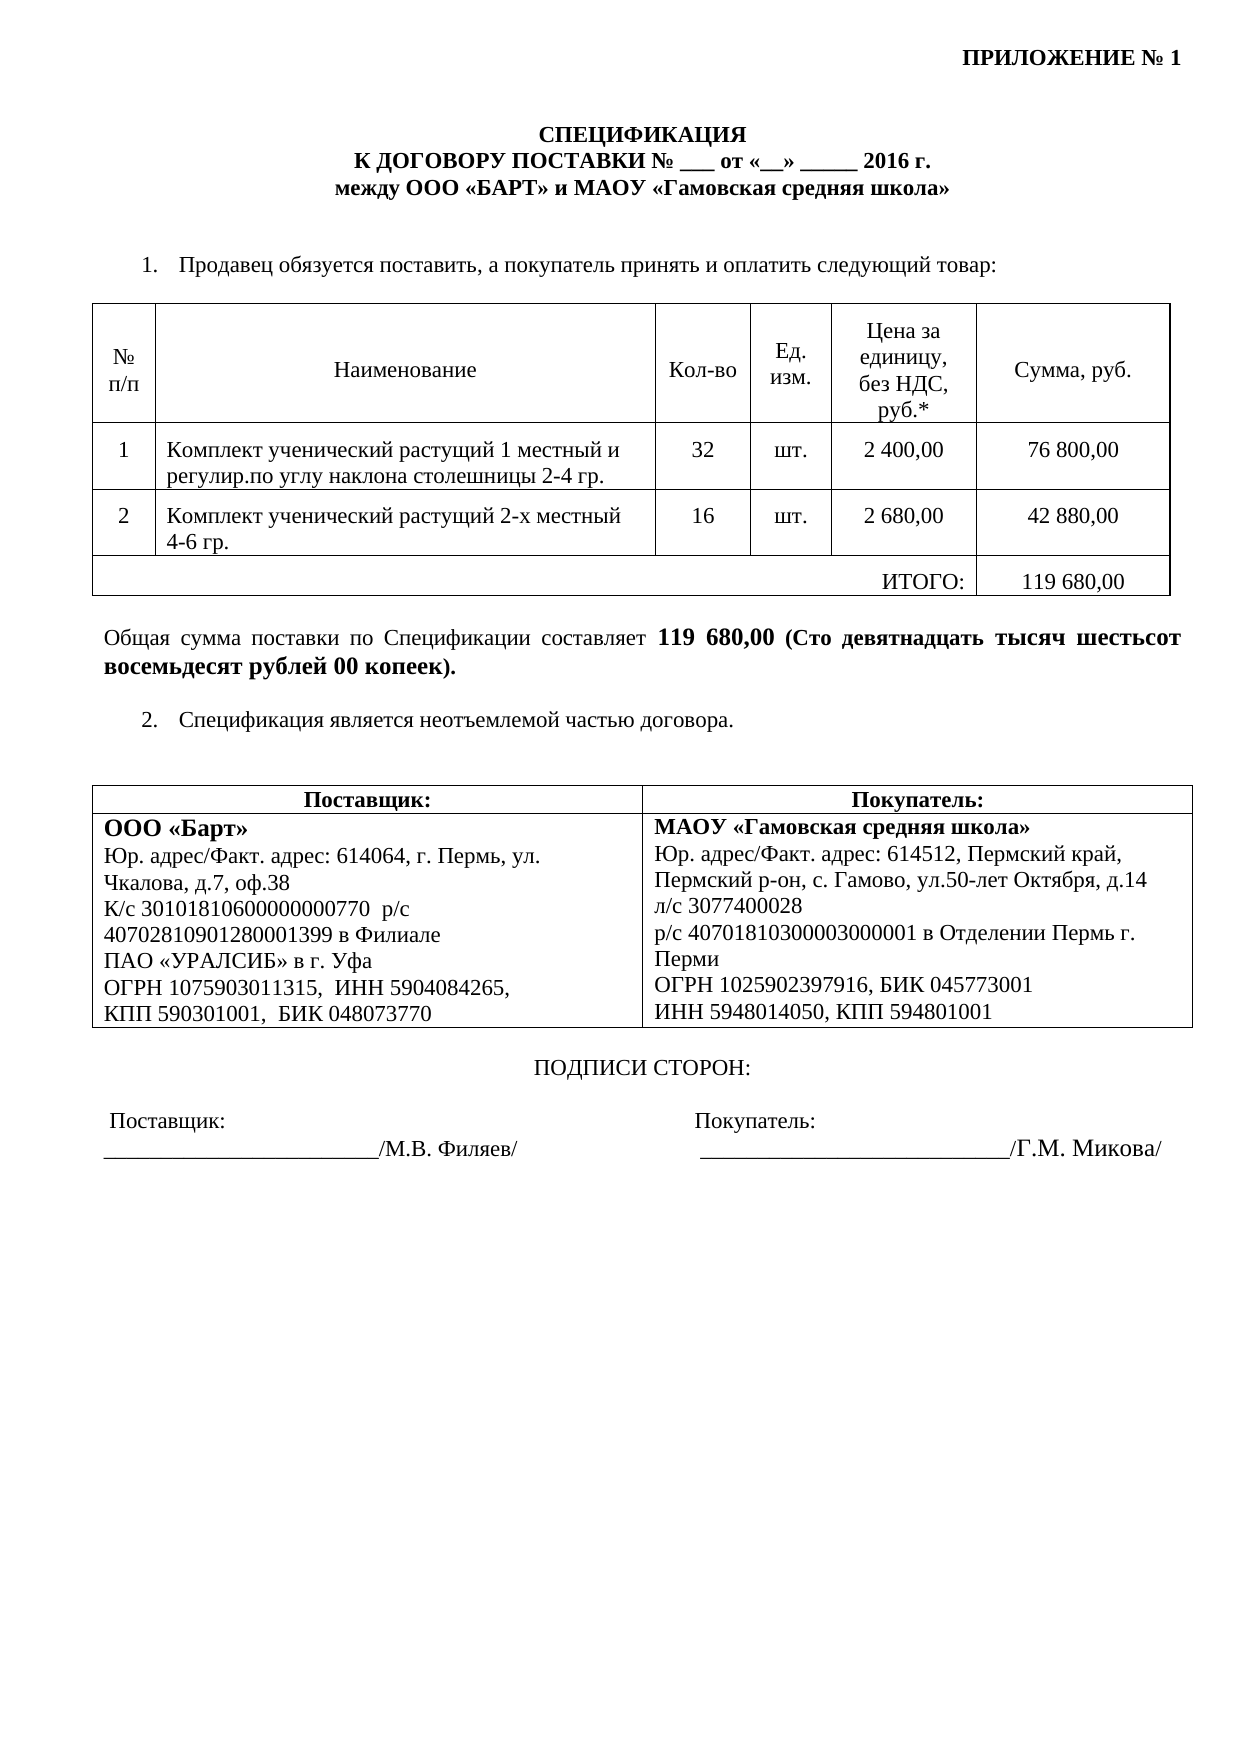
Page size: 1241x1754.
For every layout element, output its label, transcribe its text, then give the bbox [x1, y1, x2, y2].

text ________________________/М.В. Филяев/ ___________________________/Г.М. Микова/ [103, 1133, 1181, 1162]
table_header Поставщик: [93, 786, 642, 812]
list Продавец обязуется поставить, а покупатель принять и оплатить следующий товар: [141, 251, 1181, 277]
text Приложение № 1 [398, 44, 1181, 71]
table_cell 2 [93, 490, 155, 555]
table_header Кол-во [656, 304, 750, 422]
table_cell шт. [751, 423, 831, 488]
table_header № п/п [93, 304, 155, 422]
table_cell ООО «Барт» Юр. адрес/Факт. адрес: 614064, г. Пермь, ул. Чкалова, д.7, оф.38 К/с 30101810600000000770 р/с 40702810901280001399 в Филиале ПАО «УРАЛСИБ» в г. Уфа ОГРН 1075903011315, ИНН 5904084265, КПП 590301001, БИК 048073770 [93, 814, 642, 1027]
text Поставщик: Покупатель: [103, 1107, 1181, 1133]
table_cell Комплект ученический растущий 1 местный и регулир.по углу наклона столешницы 2-4 гр. [156, 423, 655, 488]
table_cell 2 400,00 [832, 423, 976, 488]
table_cell шт. [751, 490, 831, 555]
table_cell 119 680,00 [977, 556, 1169, 595]
table_cell 1 [93, 423, 155, 488]
table_cell 32 [656, 423, 750, 488]
table_cell 2 680,00 [832, 490, 976, 555]
text Спецификация [103, 121, 1181, 147]
table_cell 42 880,00 [977, 490, 1169, 555]
table_header Покупатель: [643, 786, 1192, 812]
text ПОДПИСИ СТОРОН: [103, 1054, 1181, 1080]
table_cell ИТОГО: [93, 556, 976, 595]
table_cell 16 [656, 490, 750, 555]
table_header Ед. изм. [751, 304, 831, 422]
list Спецификация является неотъемлемой частью договора. [141, 706, 1181, 732]
table_header Сумма, руб. [977, 304, 1169, 422]
text к договору поставки № ___ от «__» _____ 2016 г. [103, 147, 1181, 174]
table_cell 76 800,00 [977, 423, 1169, 488]
text между ООО «БАРТ» и МАОУ «Гамовская средняя школа» [103, 174, 1181, 200]
table_cell Комплект ученический растущий 2-х местный 4-6 гр. [156, 490, 655, 555]
table_cell МАОУ «Гамовская средняя школа» Юр. адрес/Факт. адрес: 614512, Пермский край, Пермский р-он, с. Гамово, ул.50-лет Октября, д.14 л/с 3077400028 р/с 40701810300003000001 в Отделении Пермь г. Перми ОГРН 1025902397916, БИК 045773001 ИНН 5948014050, КПП 594801001 [643, 814, 1192, 1027]
table_header Цена за единицу, без НДС, руб.* [832, 304, 976, 422]
text Общая сумма поставки по Спецификации составляет 119 680,00 (Сто девятнадцать тысяч шестьсот восемьдесят рублей 00 копеек). [103, 622, 1181, 679]
table_header Наименование [156, 304, 655, 422]
